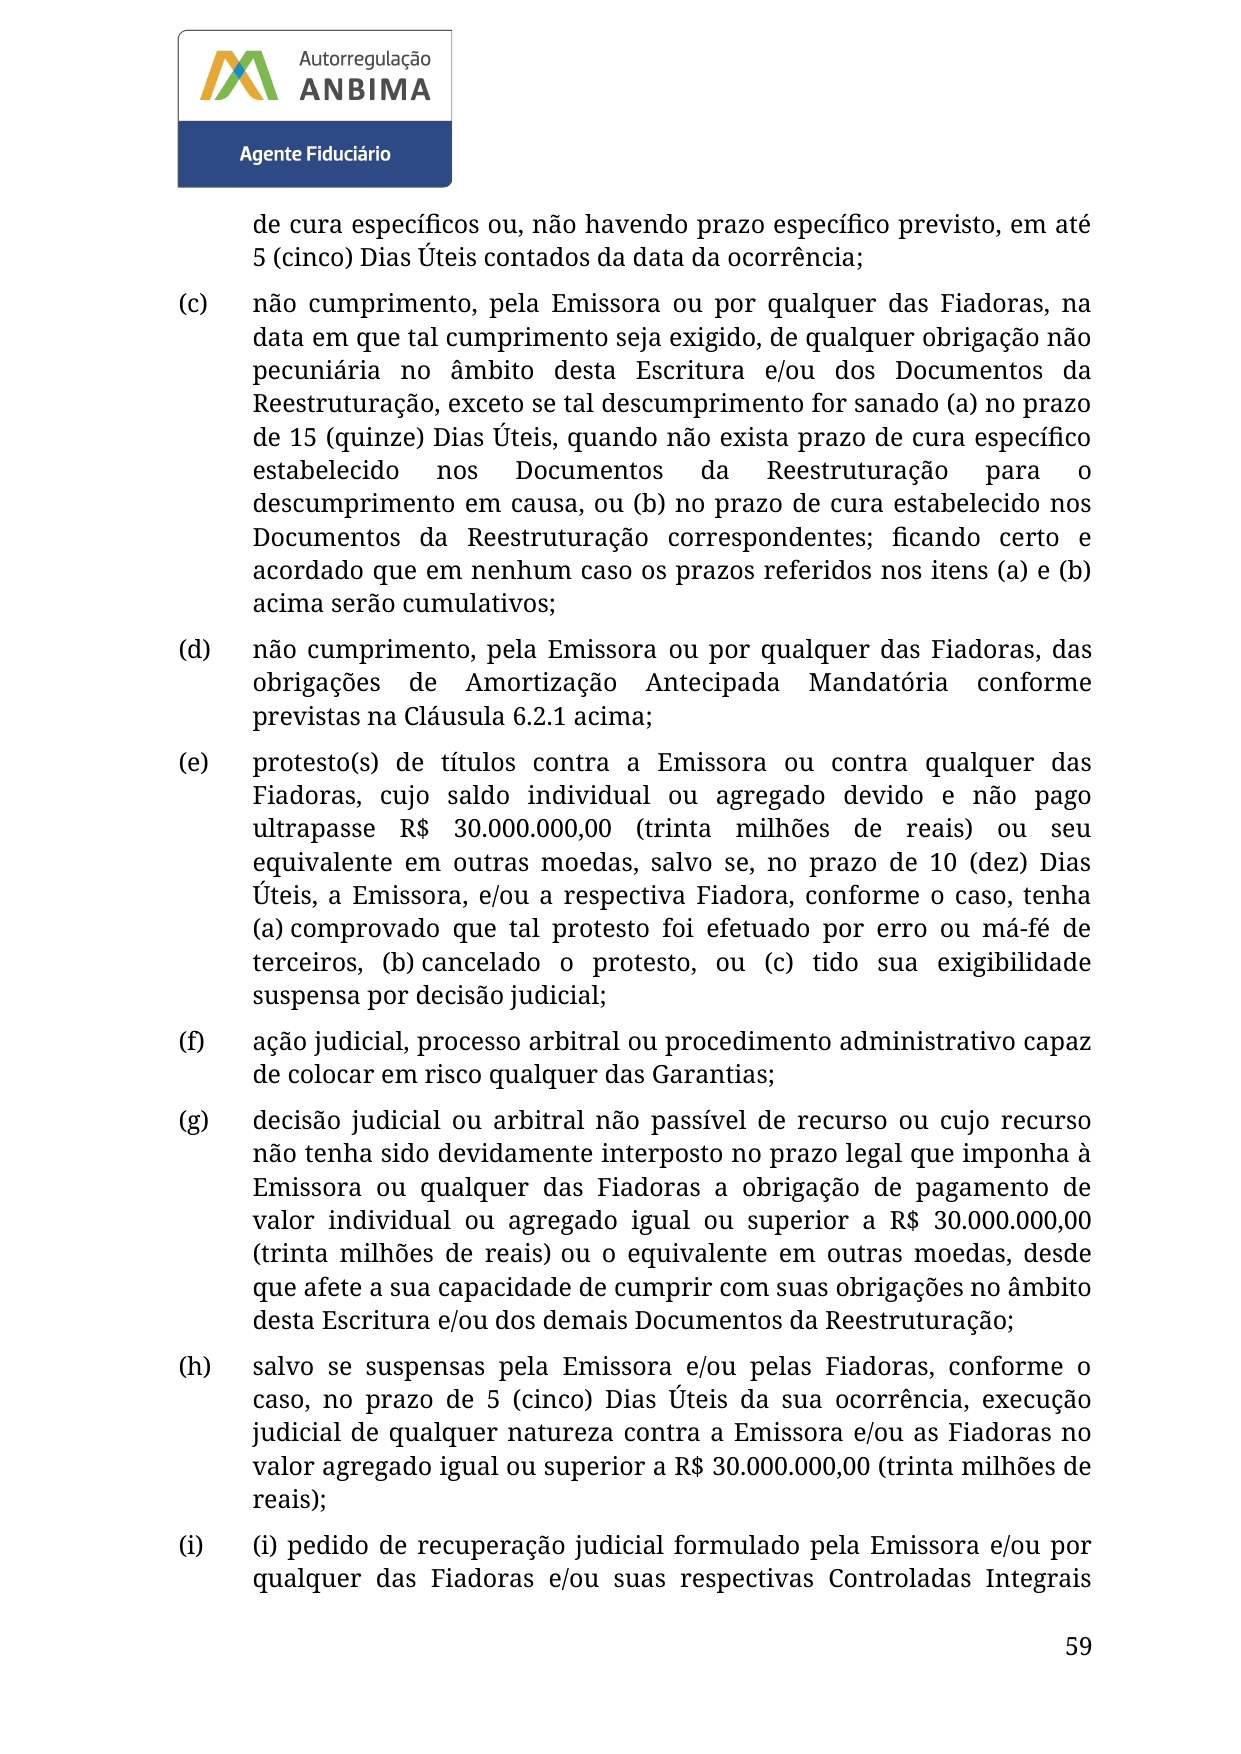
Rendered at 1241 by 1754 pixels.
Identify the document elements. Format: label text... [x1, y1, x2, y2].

list ação judicial, processo arbitral ou procedimento administrativo capaz de colocar em risco qualquer das Garantias; [178, 1023, 1092, 1090]
list protesto(s) de títulos contra a Emissora ou contra qualquer das Fiadoras, cujo saldo individual ou agregado devido e não pago ultrapasse R$ 30.000.000,00 (trinta milhões de reais) ou seu equivalente em outras moedas, salvo se, no prazo de 10 (dez) Dias Úteis, a Emissora, e/ou a respectiva Fiadora, conforme o caso, tenha (a) comprovado que tal protesto foi efetuado por erro ou má-fé de terceiros, (b) cancelado o protesto, ou (c) tido sua exigibilidade suspensa por decisão judicial; [178, 744, 1092, 1011]
list decisão judicial ou arbitral não passível de recurso ou cujo recurso não tenha sido devidamente interposto no prazo legal que imponha à Emissora ou qualquer das Fiadoras a obrigação de pagamento de valor individual ou agregado igual ou superior a R$ 30.000.000,00 (trinta milhões de reais) ou o equivalente em outras moedas, desde que afete a sua capacidade de cumprir com suas obrigações no âmbito desta Escritura e/ou dos demais Documentos da Reestruturação; [178, 1103, 1092, 1336]
picture [177, 29, 453, 188]
list não cumprimento, pela Emissora ou por qualquer das Fiadoras, das obrigações de Amortização Antecipada Mandatória conforme previstas na Cláusula 6.2.1 acima; [178, 632, 1092, 732]
list salvo se suspensas pela Emissora e/ou pelas Fiadoras, conforme o caso, no prazo de 5 (cinco) Dias Úteis da sua ocorrência, execução judicial de qualquer natureza contra a Emissora e/ou as Fiadoras no valor agregado igual ou superior a R$ 30.000.000,00 (trinta milhões de reais); [178, 1348, 1092, 1515]
list não cumprimento, pela Emissora ou por qualquer das Fiadoras, na data em que tal cumprimento seja exigido, de qualquer obrigação não pecuniária no âmbito desta Escritura e/ou dos Documentos da Reestruturação, exceto se tal descumprimento for sanado (a) no prazo de 15 (quinze) Dias Úteis, quando não exista prazo de cura específico estabelecido nos Documentos da Reestruturação para o descumprimento em causa, ou (b) no prazo de cura estabelecido nos Documentos da Reestruturação correspondentes; ficando certo e acordado que em nenhum caso os prazos referidos nos itens (a) e (b) acima serão cumulativos; [178, 286, 1092, 619]
